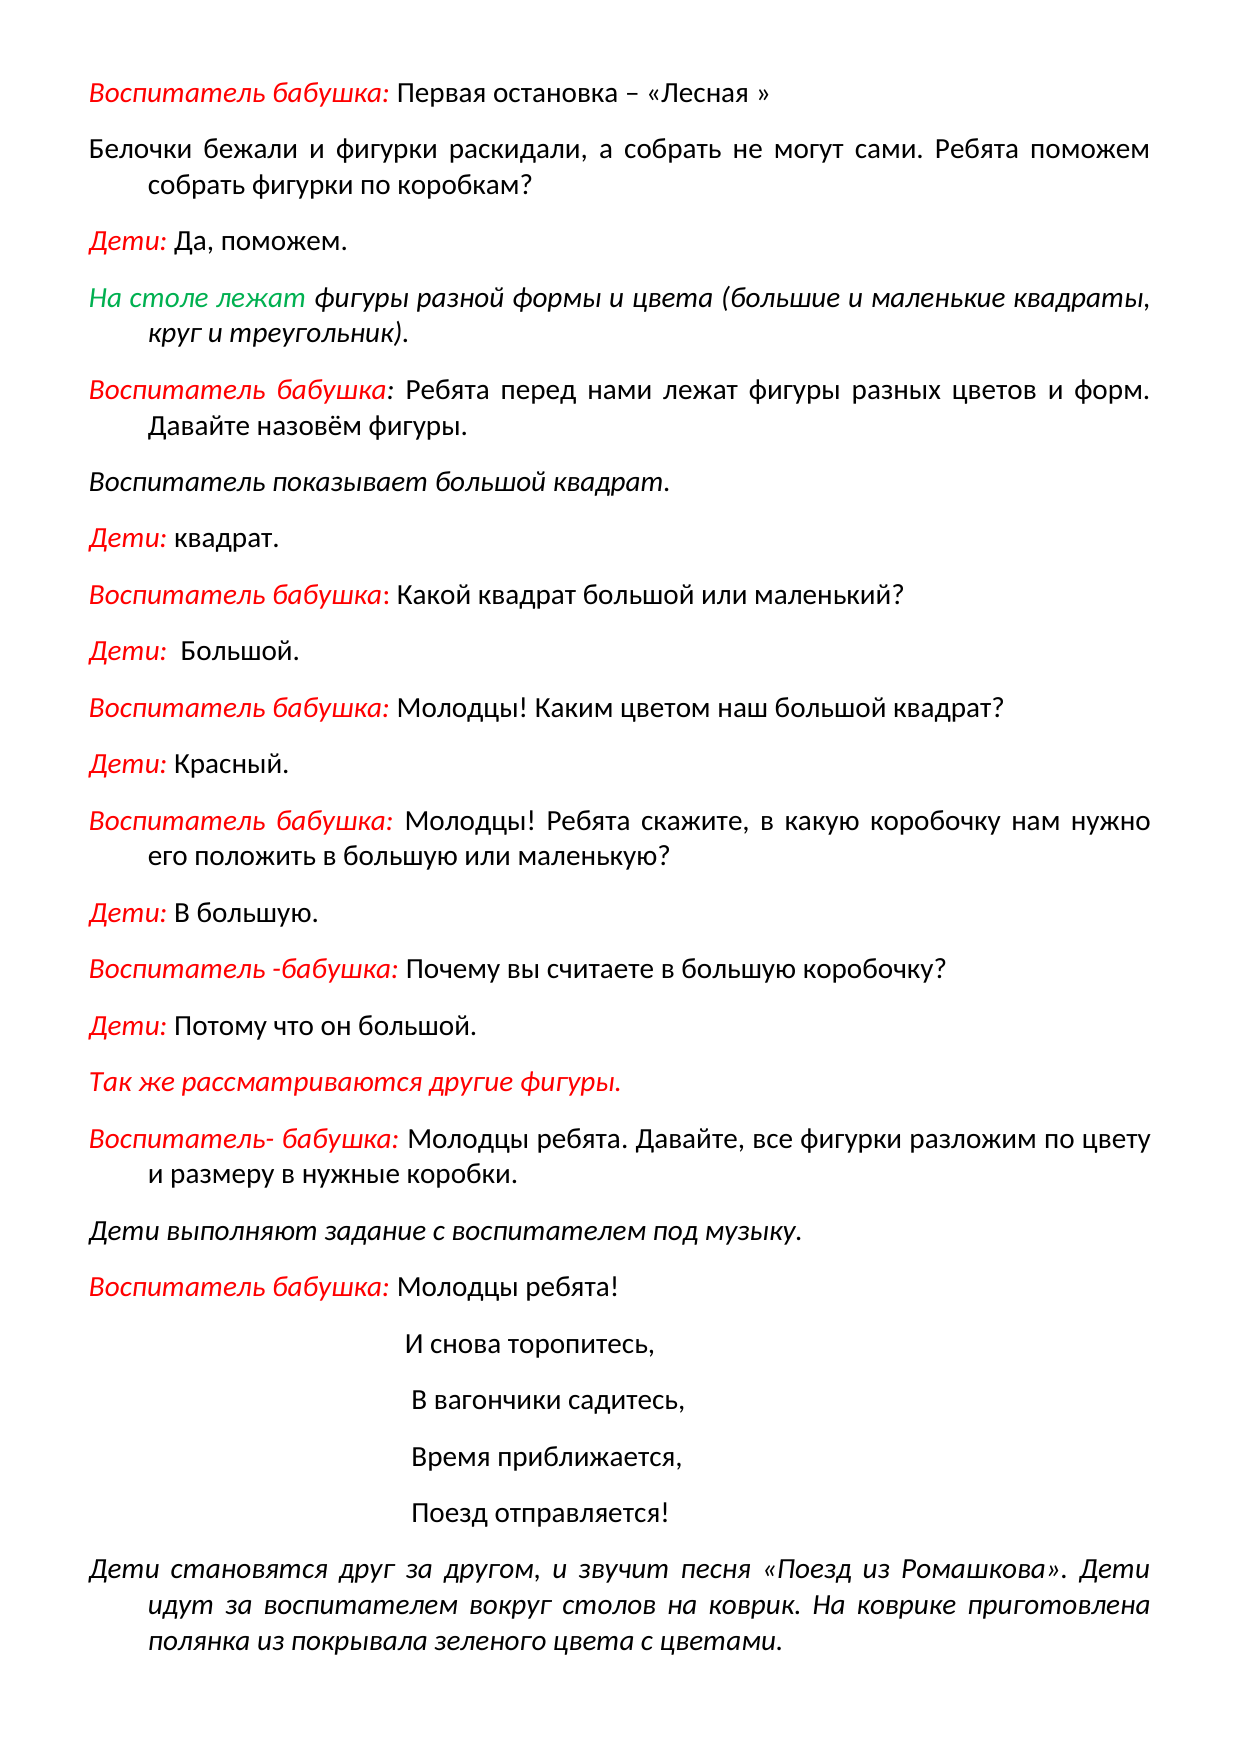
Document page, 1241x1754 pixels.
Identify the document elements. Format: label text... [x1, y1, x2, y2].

text Белочки бежали и фигурки раскидали, а собрать не могут сами. Ребята поможем собрать фигурки по коробкам? [89, 130, 1152, 202]
text Воспитатель бабушка: Молодцы! Каким цветом наш большой квадрат? [89, 689, 1152, 724]
text И снова торопитесь, [89, 1325, 1152, 1360]
text Дети: Потому что он большой. [89, 1007, 1152, 1042]
text Дети: квадрат. [89, 519, 1152, 555]
text Воспитатель бабушка: Молодцы ребята! [89, 1268, 1152, 1304]
text Дети: Да, поможем. [89, 222, 1152, 258]
text Воспитатель бабушка: Молодцы! Ребята скажите, в какую коробочку нам нужно его положить в большую или маленькую? [89, 802, 1152, 873]
text Дети: Красный. [89, 745, 1152, 781]
text Так же рассматриваются другие фигуры. [89, 1063, 1152, 1099]
text Воспитатель -бабушка: Почему вы считаете в большую коробочку? [89, 950, 1152, 986]
text Воспитатель- бабушка: Молодцы ребята. Давайте, все фигурки разложим по цвету и размеру в нужные коробки. [89, 1120, 1152, 1191]
text Воспитатель показывает большой квадрат. [89, 463, 1152, 499]
text На столе лежат фигуры разной формы и цвета (большие и маленькие квадраты, круг и треугольник). [89, 279, 1152, 350]
text Дети: Большой. [89, 632, 1152, 668]
text Дети выполняют задание с воспитателем под музыку. [89, 1212, 1152, 1247]
text Воспитатель бабушка: Первая остановка – «Лесная » [89, 74, 1152, 109]
text Воспитатель бабушка: Ребята перед нами лежат фигуры разных цветов и форм. Давайте назовём фигуры. [89, 371, 1152, 442]
text В вагончики садитесь, [89, 1381, 1152, 1417]
text Дети: В большую. [89, 894, 1152, 929]
text Время приближается, [89, 1438, 1152, 1473]
text Поезд отправляется! [89, 1494, 1152, 1530]
text Дети становятся друг за другом, и звучит песня «Поезд из Ромашкова». Дети идут за воспитателем вокруг столов на коврик. На коврике приготовлена полянка из покрывала зеленого цвета с цветами. [89, 1551, 1152, 1657]
text Воспитатель бабушка: Какой квадрат большой или маленький? [89, 576, 1152, 612]
